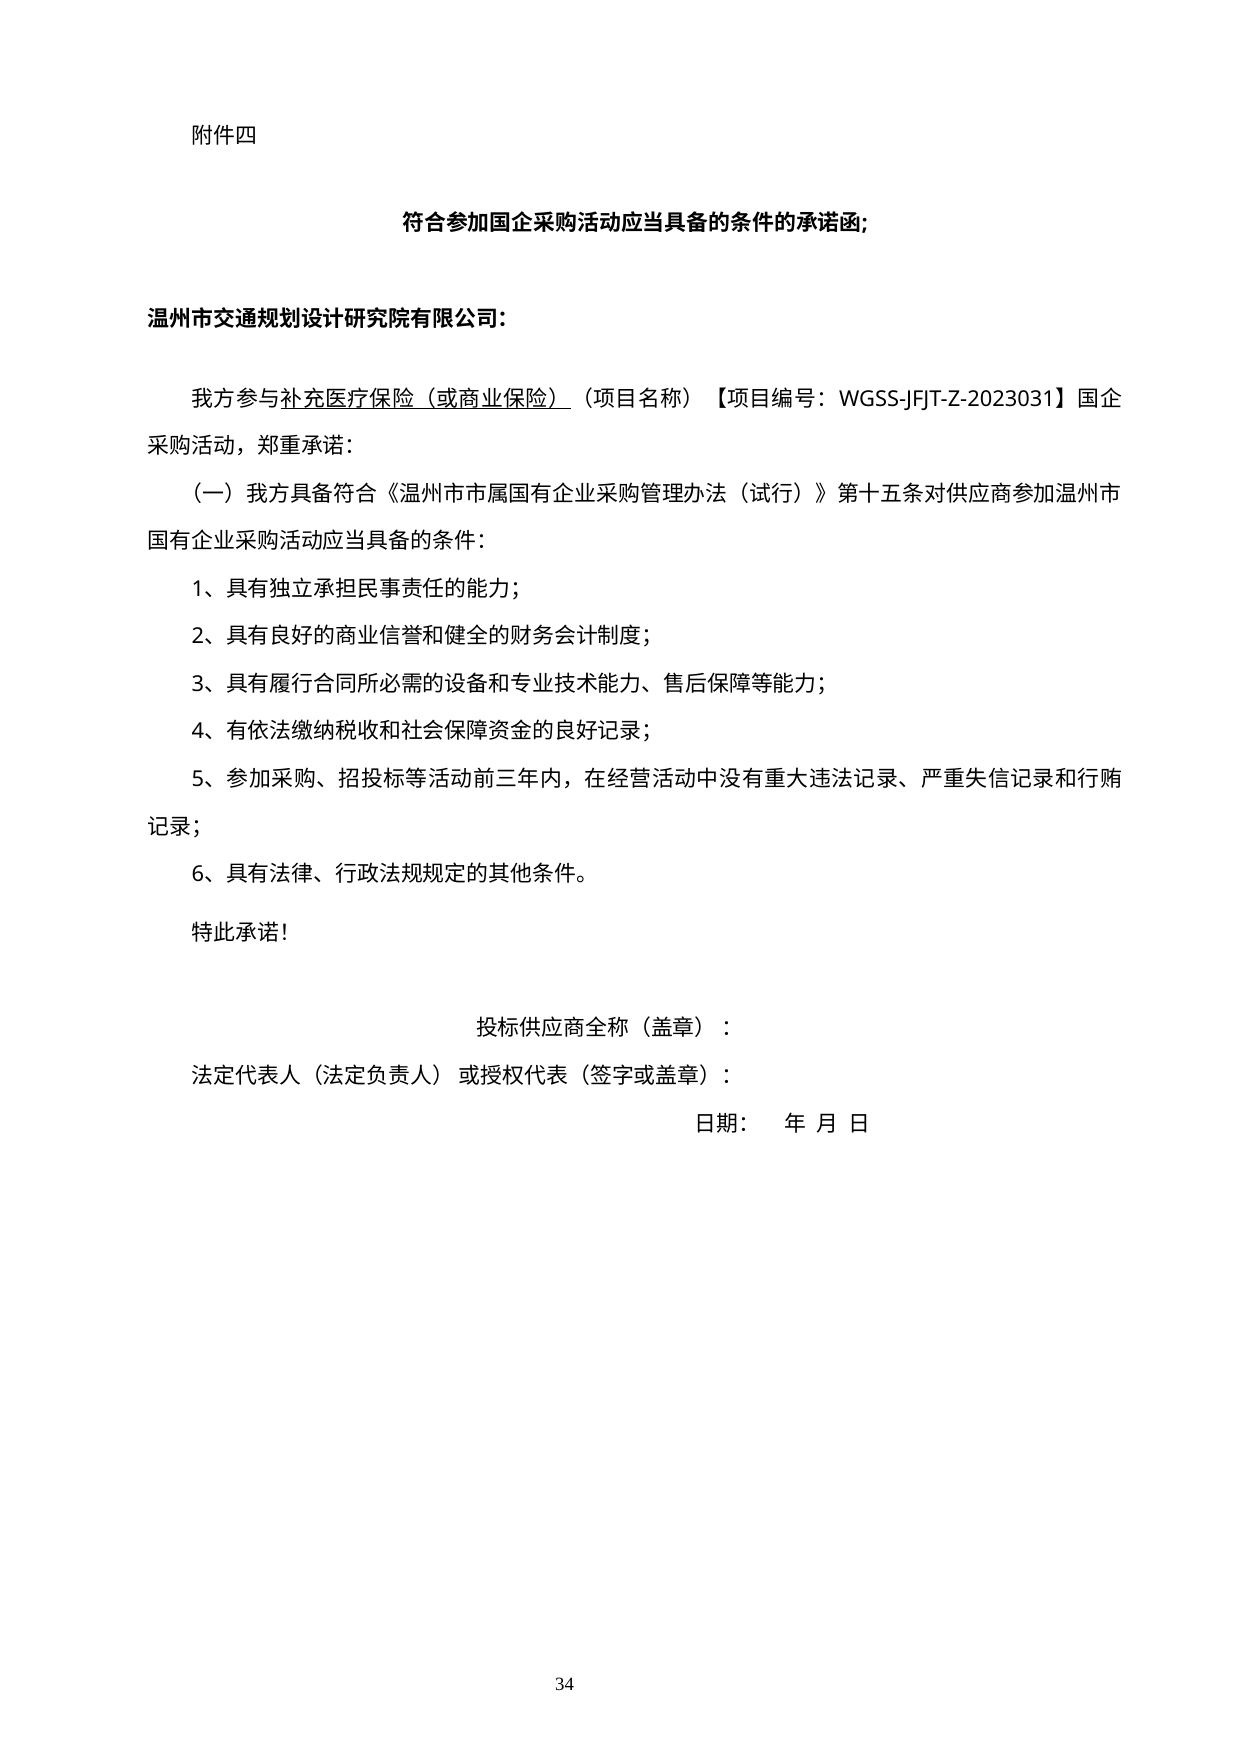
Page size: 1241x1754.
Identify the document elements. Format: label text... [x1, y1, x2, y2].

text 附件四 [148, 118, 1122, 150]
text 符合参加国企采购活动应当具备的条件的承诺函; [148, 192, 1122, 240]
text 特此承诺！ [148, 904, 1122, 949]
text 法定代表人（法定负责人） 或授权代表（签字或盖章）： [148, 1045, 1122, 1093]
text 3、具有履行合同所必需的设备和专业技术能力、售后保障等能力； [148, 666, 1122, 698]
text （一）我方具备符合《温州市市属国有企业采购管理办法（试行）》第十五条对供应商参加温州市国有企业采购活动应当具备的条件： [148, 476, 1122, 555]
text 2、具有良好的商业信誉和健全的财务会计制度； [148, 618, 1122, 650]
text 4、有依法缴纳税收和社会保障资金的良好记录； [148, 713, 1122, 745]
text 日期： 年 月 日 [148, 1093, 1122, 1141]
text 温州市交通规划设计研究院有限公司： [148, 288, 1122, 336]
text 投标供应商全称（盖章） ： [148, 997, 1122, 1045]
text 1、具有独立承担民事责任的能力； [148, 571, 1122, 602]
text 5、参加采购、招投标等活动前三年内，在经营活动中没有重大违法记录、严重失信记录和行贿记录； [148, 761, 1122, 840]
text 6、具有法律、行政法规规定的其他条件。 [148, 856, 1122, 888]
text 我方参与补充医疗保险（或商业保险）（项目名称）【项目编号：WGSS-JFJT-Z-2023031】国企采购活动，郑重承诺： [148, 381, 1122, 460]
